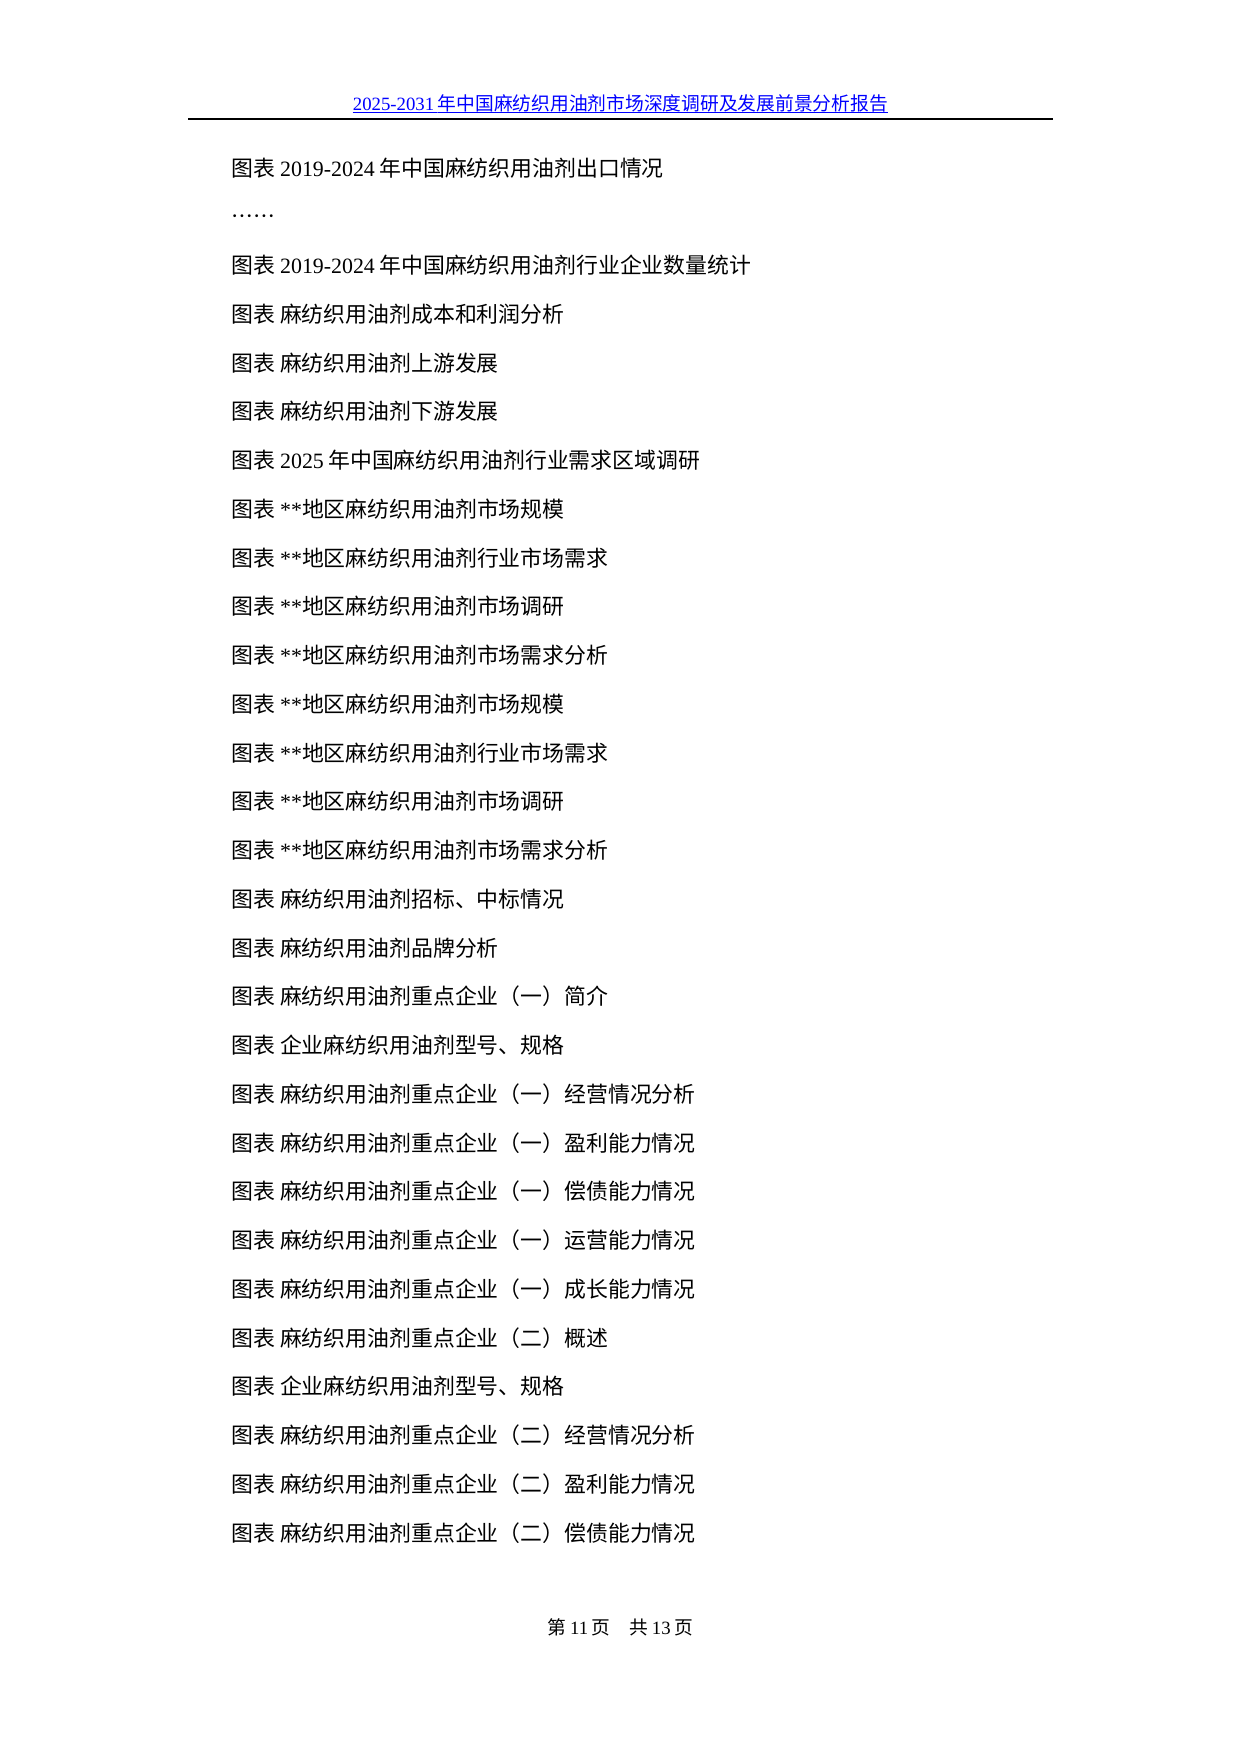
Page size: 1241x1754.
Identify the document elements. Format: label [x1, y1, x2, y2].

text [187, 150, 1053, 1548]
